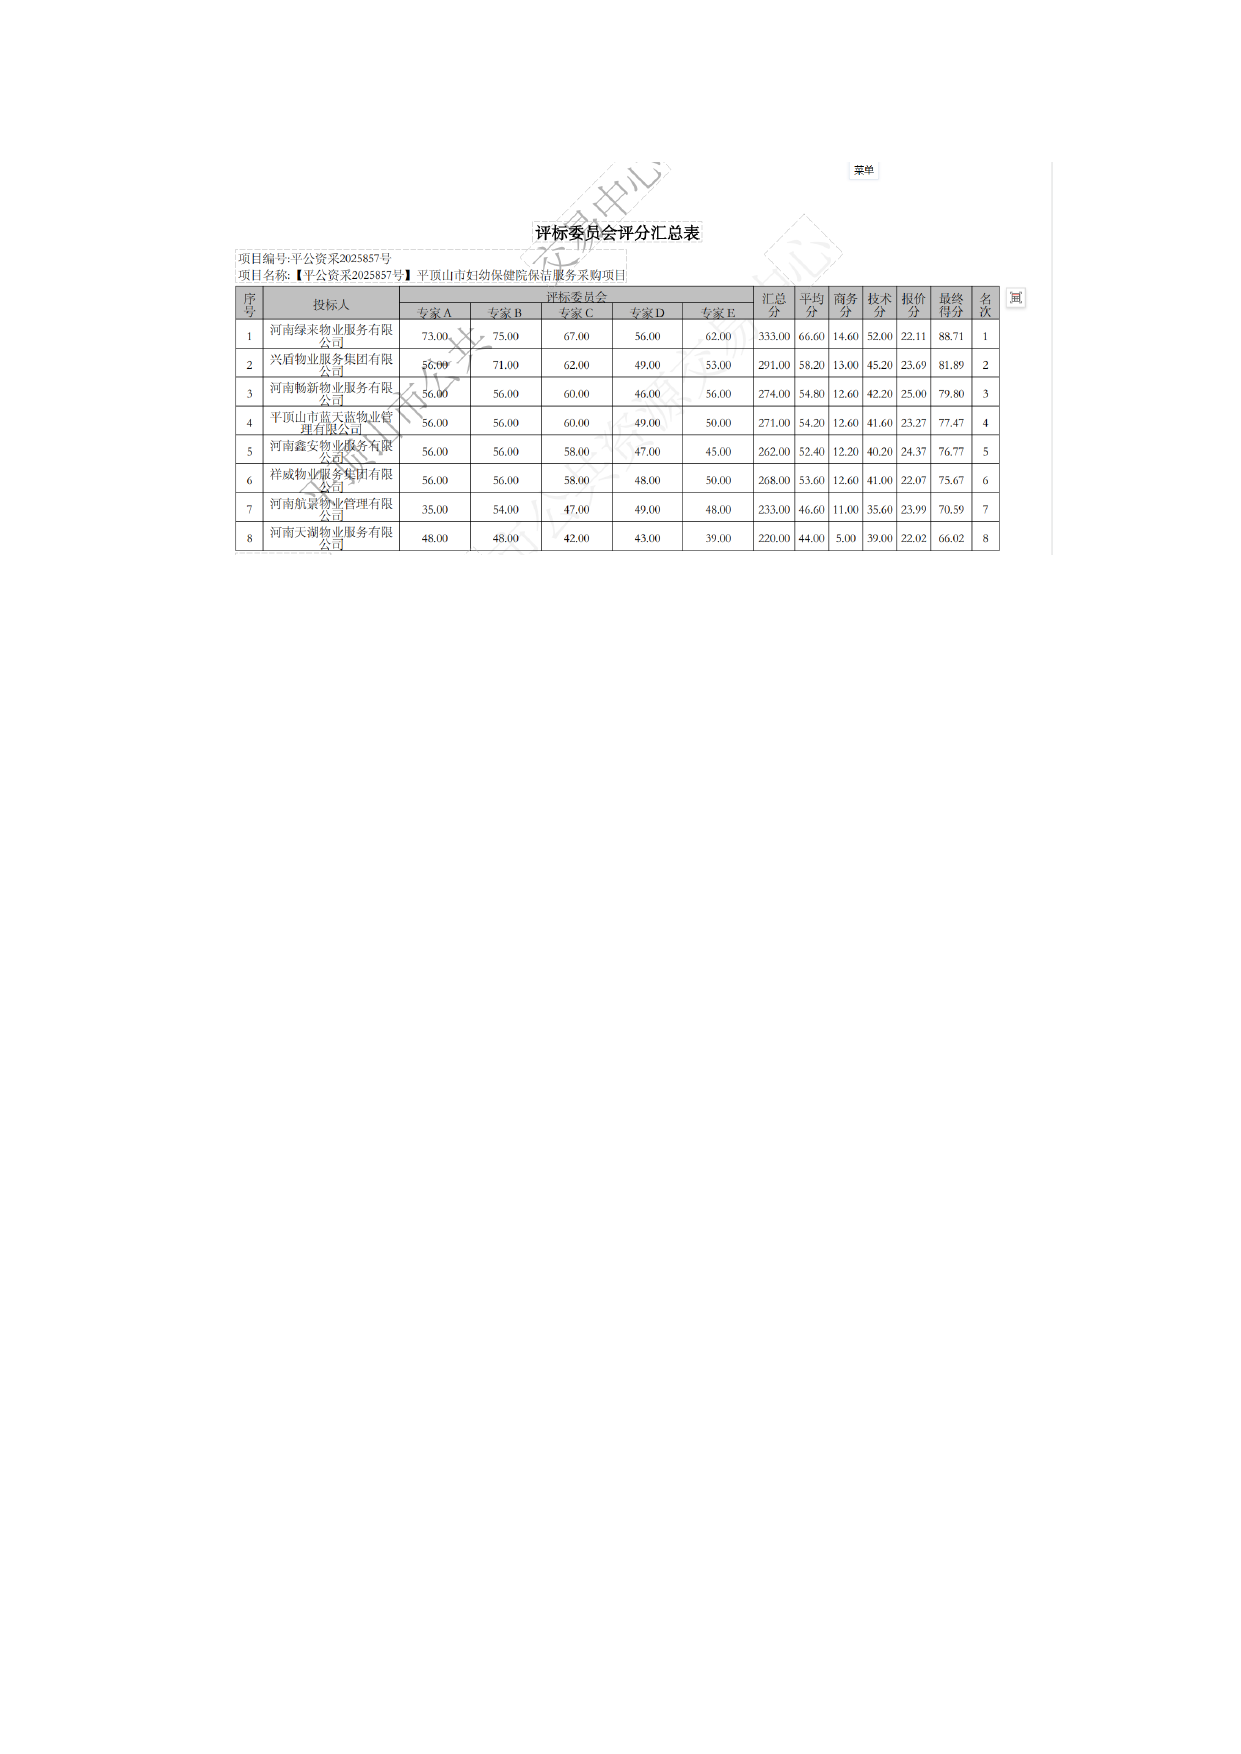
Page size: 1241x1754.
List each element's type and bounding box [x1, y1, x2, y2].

picture [187, 162, 1053, 555]
